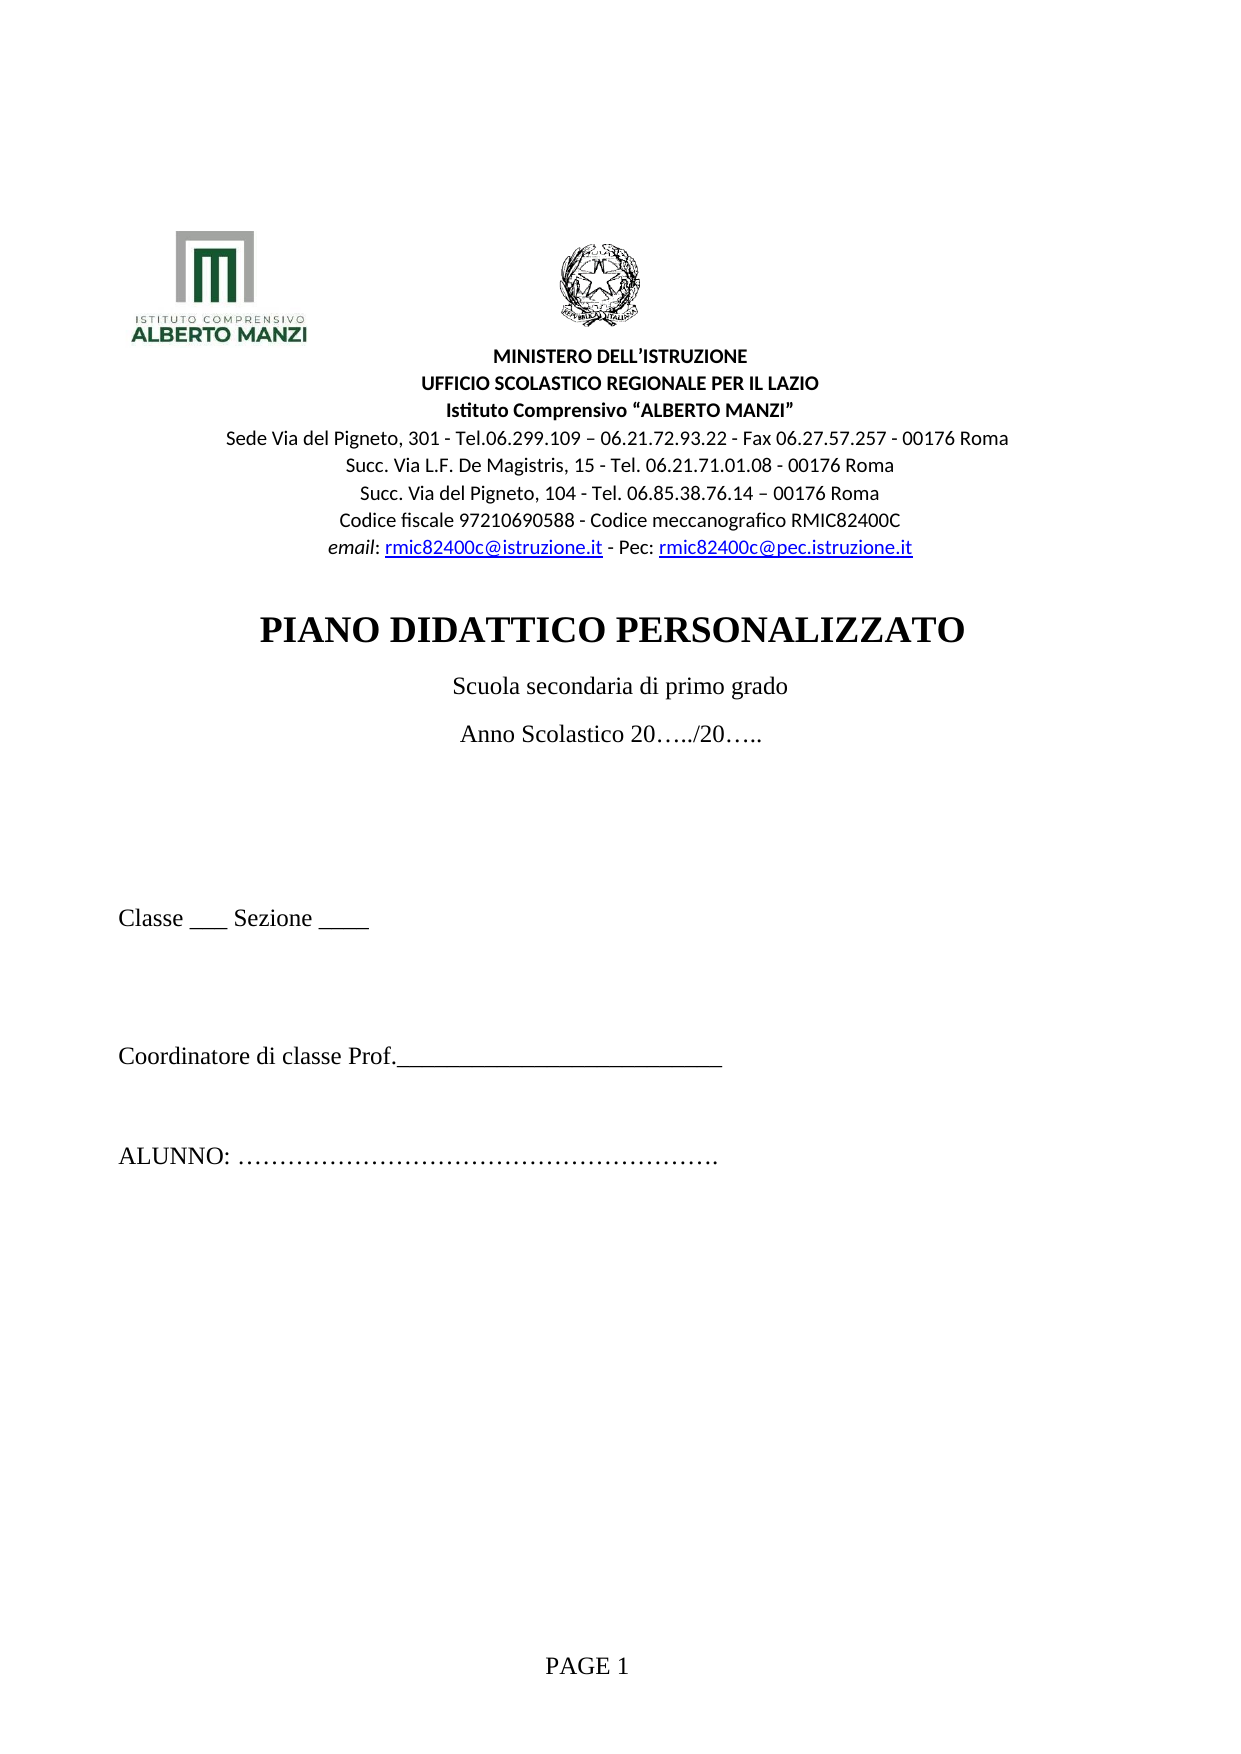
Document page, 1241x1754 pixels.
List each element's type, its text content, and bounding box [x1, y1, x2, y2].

text email: rmic82400c@istruzione.it - Pec: rmic82400c@pec.istruzione.it [118, 534, 1122, 560]
text Sede Via del Pigneto, 301 - Tel.06.299.109 – 06.21.72.93.22 - Fax 06.27.57.257 - 00176 Roma Succ. Via L.F. De Magistris, 15 - Tel. 06.21.71.01.08 - 00176 Roma [118, 425, 1122, 478]
text Succ. Via del Pigneto, 104 - Tel. 06.85.38.76.14 – 00176 Roma [118, 480, 1122, 505]
text Coordinatore di classe Prof.__________________________ [118, 1041, 978, 1070]
text Scuola secondaria di primo grado [118, 671, 1122, 700]
picture [125, 231, 308, 348]
text Codice fiscale 97210690588 - Codice meccanografico RMIC82400C [118, 507, 1122, 533]
text PIANO DIDATTICO PERSONALIZZATO [178, 608, 1047, 651]
text MINISTERO DELL’ISTRUZIONE UFFICIO SCOLASTICO REGIONALE PER IL LAZIO [118, 343, 1122, 396]
picture [559, 244, 640, 327]
text Classe ___ Sezione ____ [118, 903, 737, 931]
text Istituto Comprensivo “ALBERTO MANZI” [118, 398, 1122, 423]
text ALUNNO: …………………………………………………. [118, 1141, 1122, 1170]
text Anno Scolastico 20…../20….. [118, 719, 766, 747]
